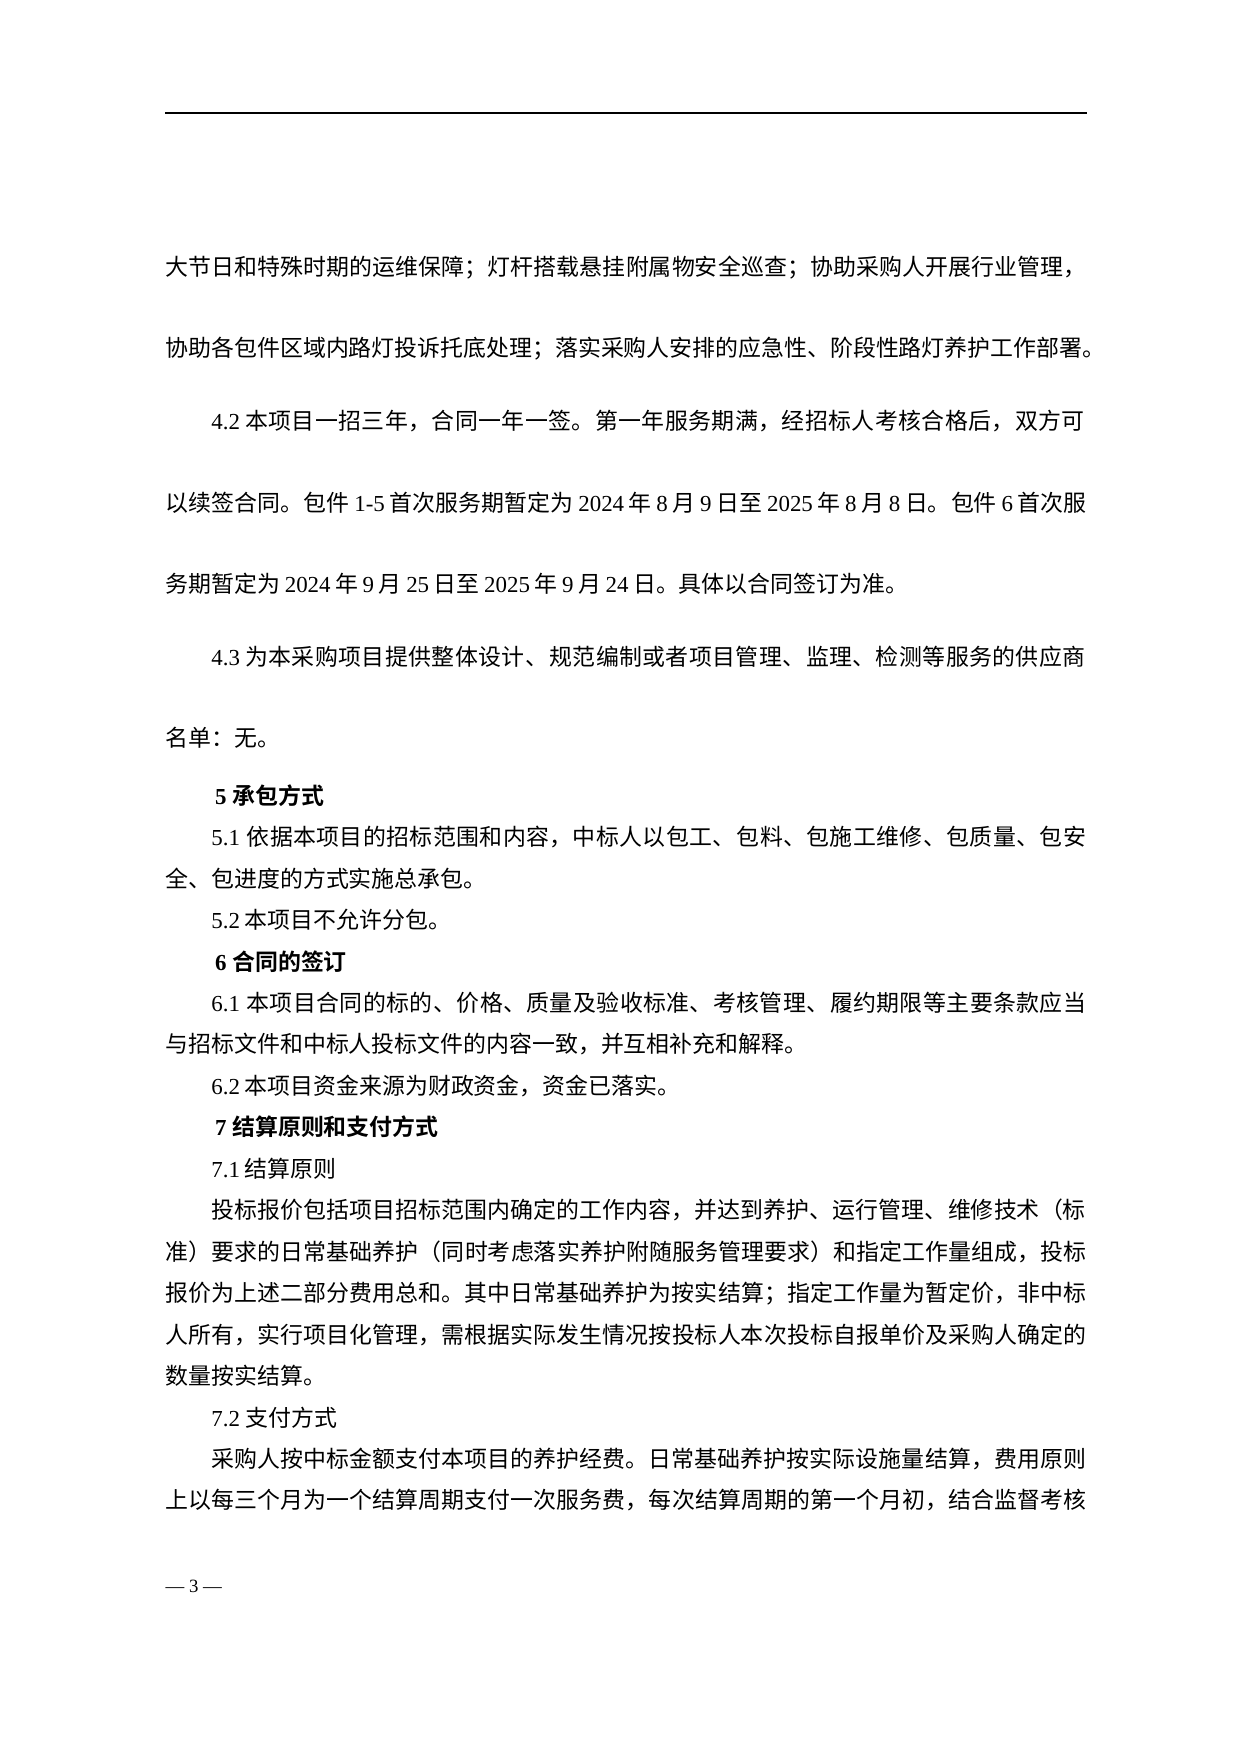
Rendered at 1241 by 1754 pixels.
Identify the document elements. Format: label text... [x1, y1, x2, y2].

text 5 承包方式 [165, 777, 1087, 811]
text 投标报价包括项目招标范围内确定的工作内容，并达到养护、运行管理、维修技术（标准）要求的日常基础养护（同时考虑落实养护附随服务管理要求）和指定工作量组成，投标报价为上述二部分费用总和。其中日常基础养护为按实结算；指定工作量为暂定价，非中标人所有，实行项目化管理，需根据实际发生情况按投标人本次投标自报单价及采购人确定的数量按实结算。 [165, 1192, 1087, 1391]
text 7.1结算原则 [165, 1151, 1087, 1184]
text 7 结算原则和支付方式 [165, 1109, 1087, 1142]
text 6.2本项目资金来源为财政资金，资金已落实。 [165, 1068, 1087, 1101]
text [165, 1441, 1087, 1516]
text 4.3为本采购项目提供整体设计、规范编制或者项目管理、监理、检测等服务的供应商名单：无。 [165, 623, 1087, 769]
text 7.2 支付方式 [165, 1399, 1087, 1433]
text 5.1 依据本项目的招标范围和内容，中标人以包工、包料、包施工维修、包质量、包安全、包进度的方式实施总承包。 [165, 819, 1087, 894]
text 5.2本项目不允许分包。 [165, 902, 1087, 935]
text 4.2本项目一招三年，合同一年一签。第一年服务期满，经招标人考核合格后，双方可以续签合同。包件1-5首次服务期暂定为2024年8月9日至2025年8月8日。包件6首次服务期暂定为2024年9月25日至2025年9月24日。具体以合同签订为准。 [165, 387, 1087, 615]
text 6 合同的签订 [165, 943, 1087, 977]
text 6.1 本项目合同的标的、价格、质量及验收标准、考核管理、履约期限等主要条款应当与招标文件和中标人投标文件的内容一致，并互相补充和解释。 [165, 985, 1087, 1059]
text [165, 233, 1087, 379]
